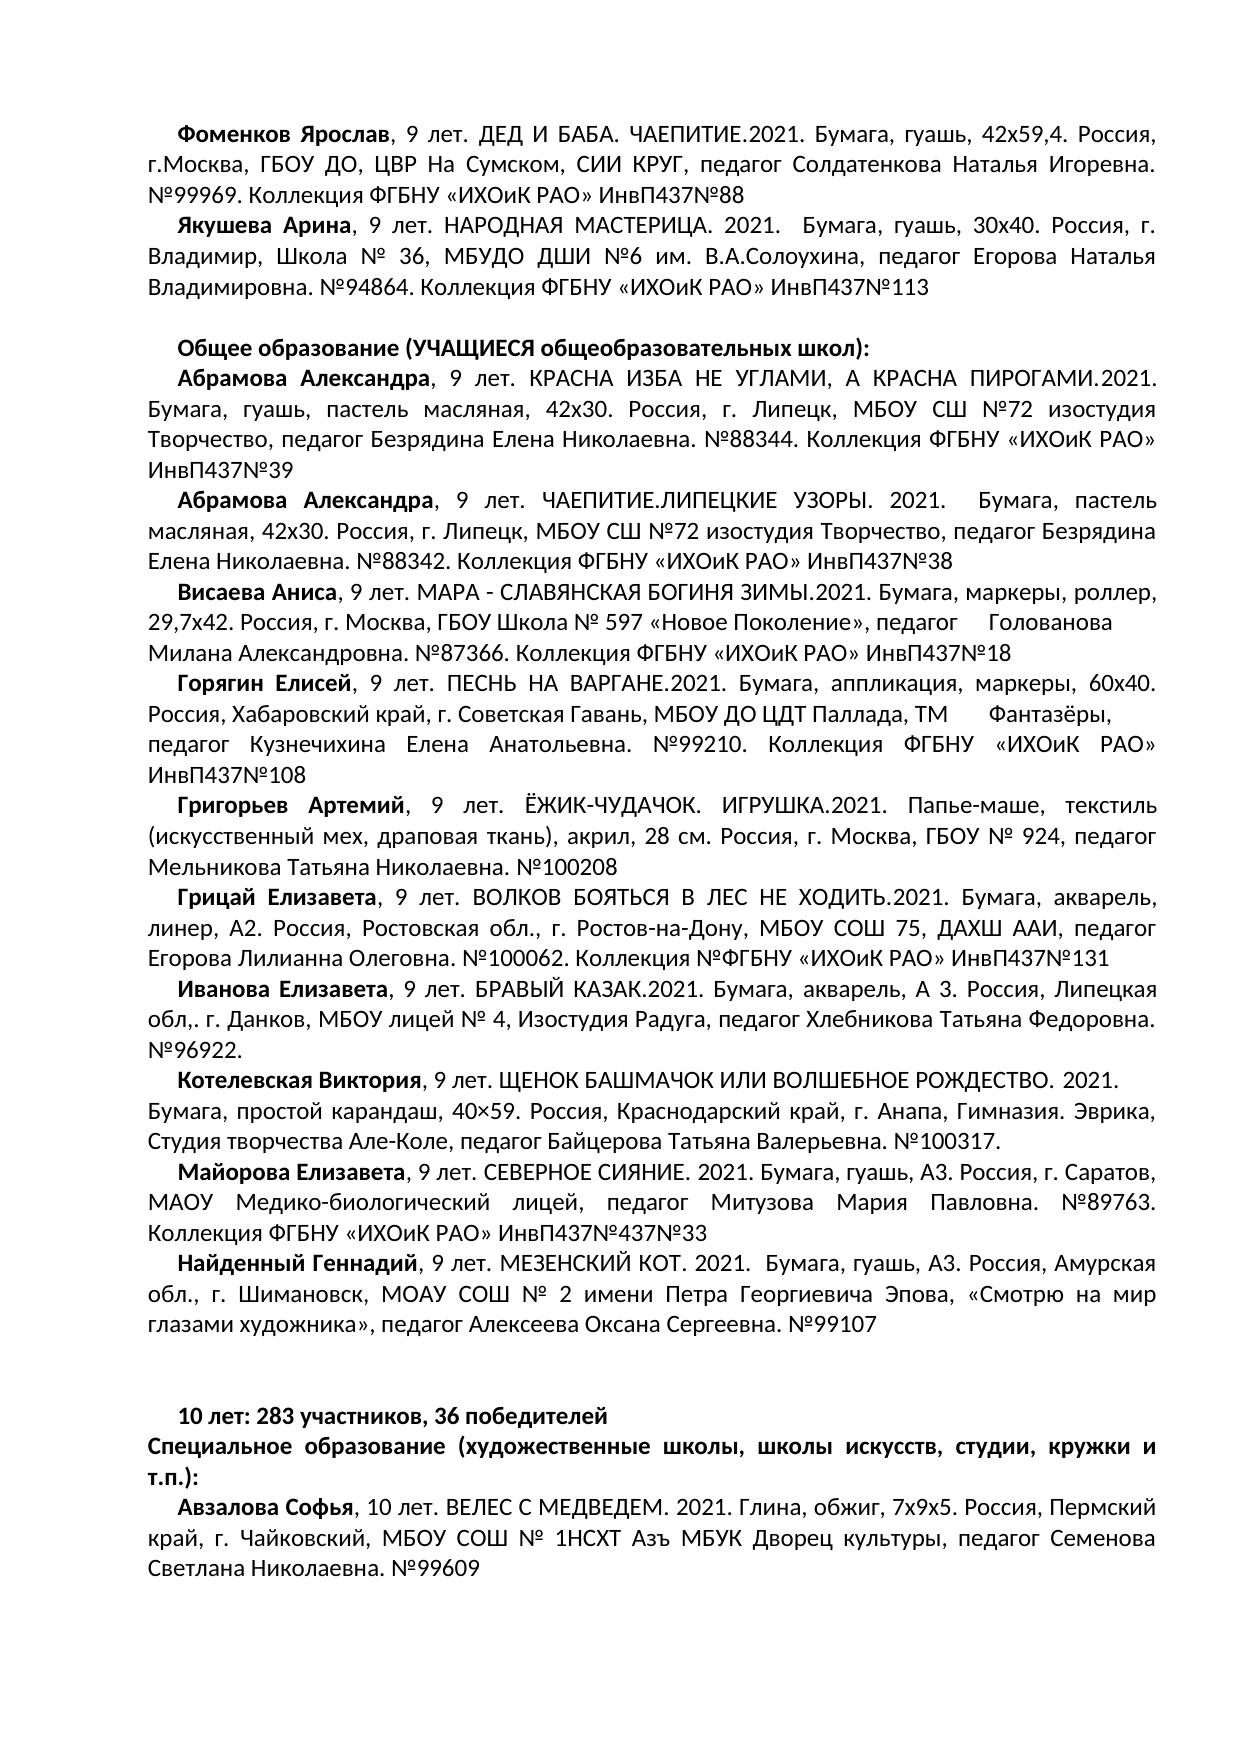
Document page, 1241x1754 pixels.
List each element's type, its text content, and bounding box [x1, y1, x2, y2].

text Найденный Геннадий, 9 лет. Мезенский кот. 2021. Бумага, гуашь, А3. Россия, Амурская обл., г. Шимановск, МОАУ СОШ № 2 имени Петра Георгиевича Эпова, «Смотрю на мир глазами художника», педагог Алексеева Оксана Сергеевна. №99107 [148, 1247, 1158, 1339]
text Григорьев Артемий, 9 лет. Ёжик-чудачок. Игрушка.2021. Папье-маше, текстиль (искусственный мех, драповая ткань), акрил, 28 см. Россия, г. Москва, ГБОУ № 924, педагог Мельникова Татьяна Николаевна. №100208 [148, 789, 1158, 881]
text Висаева Аниса, 9 лет. Мара - славянская богиня зимы.2021. Бумага, маркеры, роллер, 29,7х42. Россия, г. Москва, ГБОУ Школа № 597 «Новое Поколение», педагог Голованова Милана Александровна. №87366. Коллекция ФГБНУ «ИХОиК РАО» ИнвП437№18 [148, 576, 1158, 667]
text Горягин Елисей, 9 лет. Песнь на варгане.2021. Бумага, аппликация, маркеры, 60х40. Россия, Хабаровский край, г. Советская Гавань, МБОУ ДО ЦДТ Паллада, ТМ Фантазёры, педагог Кузнечихина Елена Анатольевна. №99210. Коллекция ФГБНУ «ИХОиК РАО» ИнвП437№108 [148, 667, 1158, 789]
text 10 лет: 283 участников, 36 победителей [148, 1400, 1158, 1431]
text Авзалова Софья, 10 лет. Велес с медведем. 2021. Глина, обжиг, 7х9х5. Россия, Пермский край, г. Чайковский, МБОУ СОШ № 1НСХТ Азъ МБУК Дворец культуры, педагог Семенова Светлана Николаевна. №99609 [148, 1492, 1158, 1583]
text Общее образование (УЧАЩИЕСЯ общеобразовательных школ): [148, 332, 1158, 362]
text Якушева Арина, 9 лет. НАРОДНАЯ МАСТЕРИЦА. 2021. Бумага, гуашь, 30х40. Россия, г. Владимир, Школа № 36, МБУДО ДШИ №6 им. В.А.Солоухина, педагог Егорова Наталья Владимировна. №94864. Коллекция ФГБНУ «ИХОиК РАО» ИнвП437№113 [148, 210, 1158, 301]
text Иванова Елизавета, 9 лет. Бравый казак.2021. Бумага, акварель, А 3. Россия, Липецкая обл,. г. Данков, МБОУ лицей № 4, Изостудия Радуга, педагог Хлебникова Татьяна Федоровна. №96922. [148, 973, 1158, 1064]
text Котелевская Виктория, 9 лет. Щенок башмачок или волшебное Рождество. 2021. Бумага, простой карандаш, 40×59. Россия, Краснодарский край, г. Анапа, Гимназия. Эврика, Студия творчества Але-Коле, педагог Байцерова Татьяна Валерьевна. №100317. [148, 1064, 1158, 1156]
text Абрамова Александра, 9 лет. Чаепитие.Липецкие узоры. 2021. Бумага, пастель масляная, 42х30. Россия, г. Липецк, МБОУ СШ №72 изостудия Творчество, педагог Безрядина Елена Николаевна. №88342. Коллекция ФГБНУ «ИХОиК РАО» ИнвП437№38 [148, 484, 1158, 576]
text Фоменков Ярослав, 9 лет. Дед и баба. Чаепитие.2021. Бумага, гуашь, 42х59,4. Россия, г.Москва, ГБОУ ДО, ЦВР На Сумском, СИИ КРУГ, педагог Солдатенкова Наталья Игоревна. №99969. Коллекция ФГБНУ «ИХОиК РАО» ИнвП437№88 [148, 118, 1158, 210]
text Майорова Елизавета, 9 лет. Северное сияние. 2021. Бумага, гуашь, А3. Россия, г. Саратов, МАОУ Медико-биологический лицей, педагог Митузова Мария Павловна. №89763. Коллекция ФГБНУ «ИХОиК РАО» ИнвП437№437№33 [148, 1156, 1158, 1247]
text Грицай Елизавета, 9 лет. Волков бояться в лес не ходить.2021. Бумага, акварель, линер, А2. Россия, Ростовская обл., г. Ростов-на-Дону, МБОУ СОШ 75, ДАХШ ААИ, педагог Егорова Лилианна Олеговна. №100062. Коллекция №ФГБНУ «ИХОиК РАО» ИнвП437№131 [148, 881, 1158, 973]
text Специальное образование (художественные школы, школы искусств, студии, кружки и т.п.): [148, 1431, 1158, 1492]
text Абрамова Александра, 9 лет. Красна изба не углами, а красна пирогами.2021. Бумага, гуашь, пастель масляная, 42х30. Россия, г. Липецк, МБОУ СШ №72 изостудия Творчество, педагог Безрядина Елена Николаевна. №88344. Коллекция ФГБНУ «ИХОиК РАО» ИнвП437№39 [148, 362, 1158, 484]
